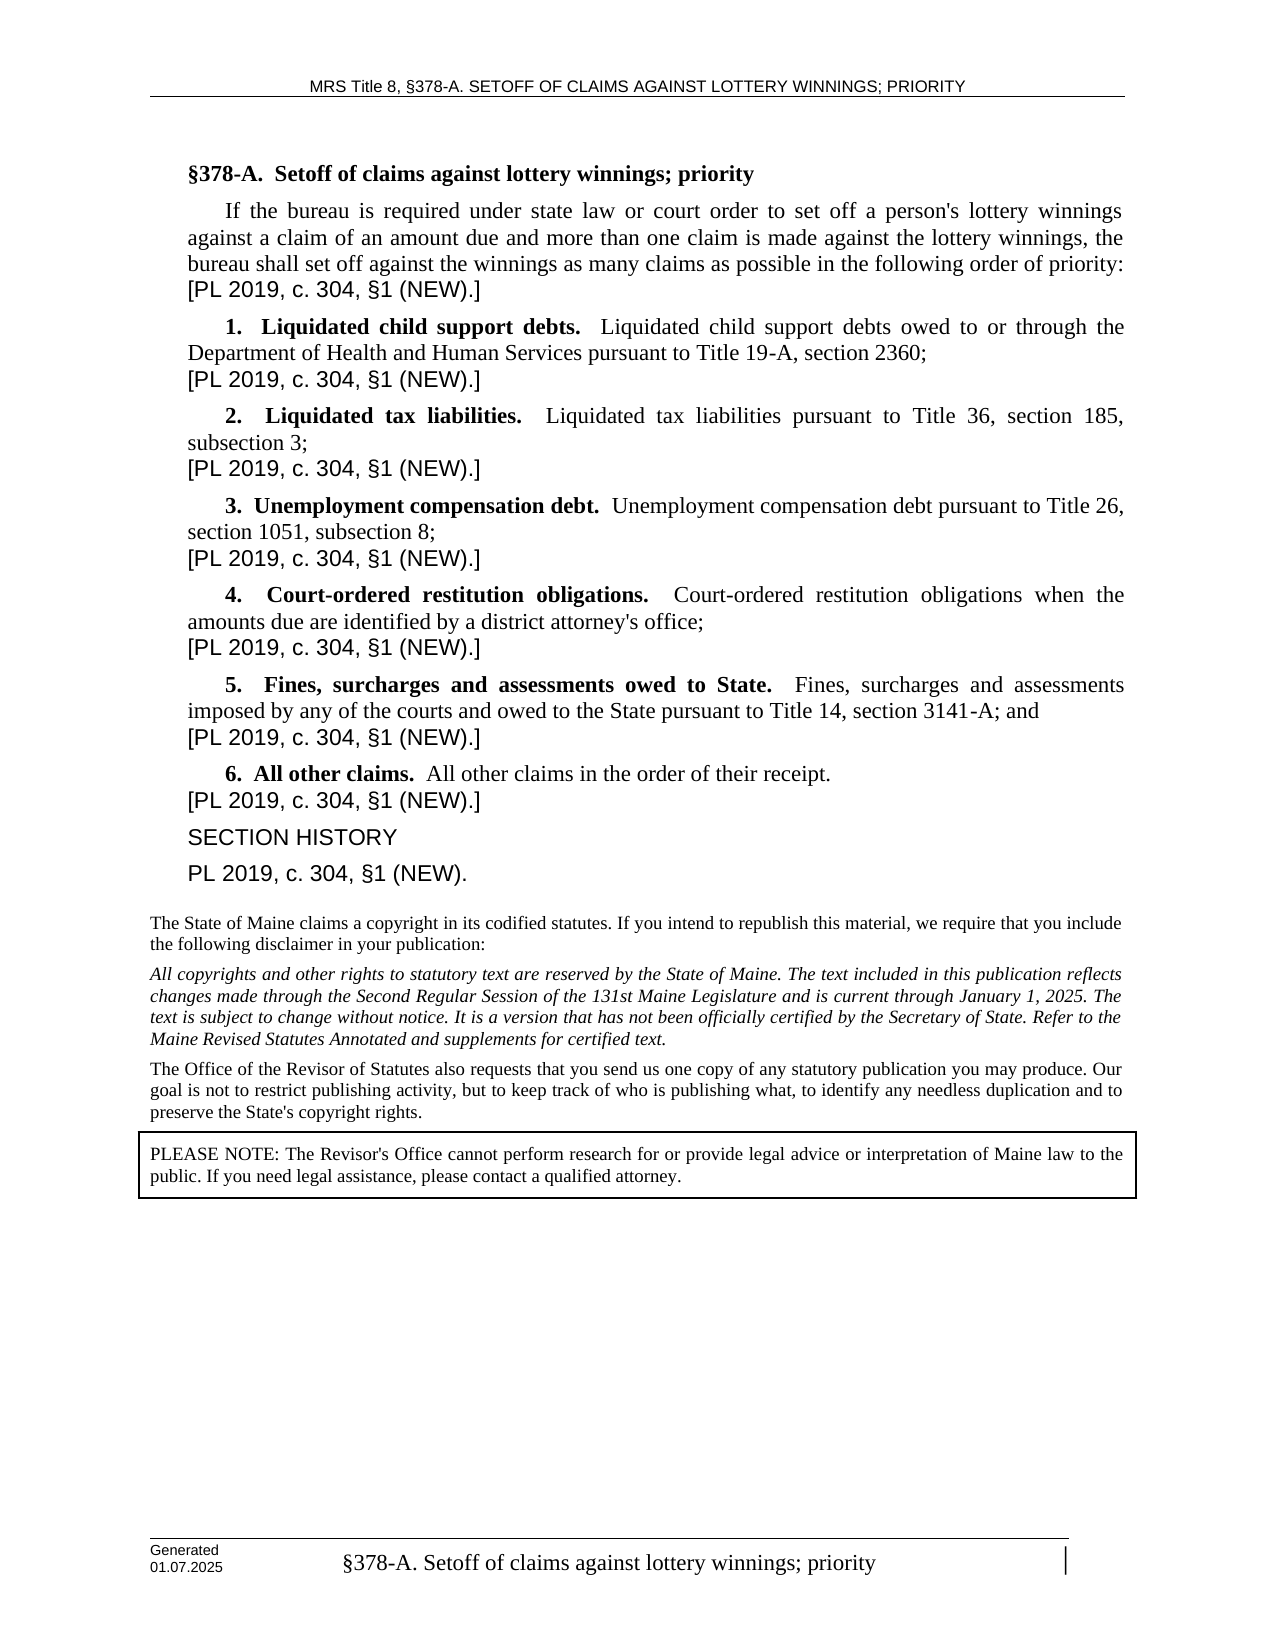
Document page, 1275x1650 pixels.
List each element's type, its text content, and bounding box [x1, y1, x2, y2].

text If the bureau is required under state law or court order to set off a person's lottery winnings against a claim of an amount due and more than one claim is made against the lottery winnings, the bureau shall set off against the winnings as many claims as possible in the following order of priority: [PL 2019, c. 304, §1 (NEW).] [187, 197, 1125, 303]
text [PL 2019, c. 304, §1 (NEW).] [187, 545, 1125, 571]
text 6. All other claims. All other claims in the order of their receipt. [187, 760, 1125, 787]
text All copyrights and other rights to statutory text are reserved by the State of Maine. The text included in this publication reflects changes made through the Second Regular Session of the 131st Maine Legislature and is current through January 1, 2025 . The text is subject to change without notice. It is a version that has not been officially certified by the Secretary of State. Refer to the Maine Revised Statutes Annotated and supplements for certified text. [150, 963, 1125, 1049]
text The Office of the Revisor of Statutes also requests that you send us one copy of any statutory publication you may produce. Our goal is not to restrict publishing activity, but to keep track of who is publishing what, to identify any needless duplication and to preserve the State's copyright rights. [150, 1058, 1125, 1122]
text [PL 2019, c. 304, §1 (NEW).] [187, 366, 1125, 392]
text 1. Liquidated child support debts. Liquidated child support debts owed to or through the Department of Health and Human Services pursuant to Title 19‑A, section 2360; [187, 313, 1125, 366]
text 4. Court-ordered restitution obligations. Court-ordered restitution obligations when the amounts due are identified by a district attorney's office; [187, 581, 1125, 634]
text [PL 2019, c. 304, §1 (NEW).] [187, 455, 1125, 482]
text PL 2019, c. 304, §1 (NEW). [187, 860, 1125, 887]
text 5. Fines, surcharges and assessments owed to State. Fines, surcharges and assessments imposed by any of the courts and owed to the State pursuant to Title 14, section 3141‑A; and [187, 671, 1125, 724]
text PLEASE NOTE: The Revisor's Office cannot perform research for or provide legal advice or interpretation of Maine law to the public. If you need legal assistance, please contact a qualified attorney. [140, 1133, 1135, 1197]
text [PL 2019, c. 304, §1 (NEW).] [187, 787, 1125, 813]
text The State of Maine claims a copyright in its codified statutes. If you intend to republish this material, we require that you include the following disclaimer in your publication: [150, 912, 1125, 955]
text SECTION HISTORY [187, 823, 1125, 850]
text §378-A. Setoff of claims against lottery winnings; priority [187, 160, 1125, 187]
text [PL 2019, c. 304, §1 (NEW).] [187, 634, 1125, 661]
text 3. Unemployment compensation debt. Unemployment compensation debt pursuant to Title 26, section 1051, subsection 8; [187, 492, 1125, 545]
text 2. Liquidated tax liabilities. Liquidated tax liabilities pursuant to Title 36, section 185, subsection 3; [187, 402, 1125, 455]
text [PL 2019, c. 304, §1 (NEW).] [187, 724, 1125, 750]
